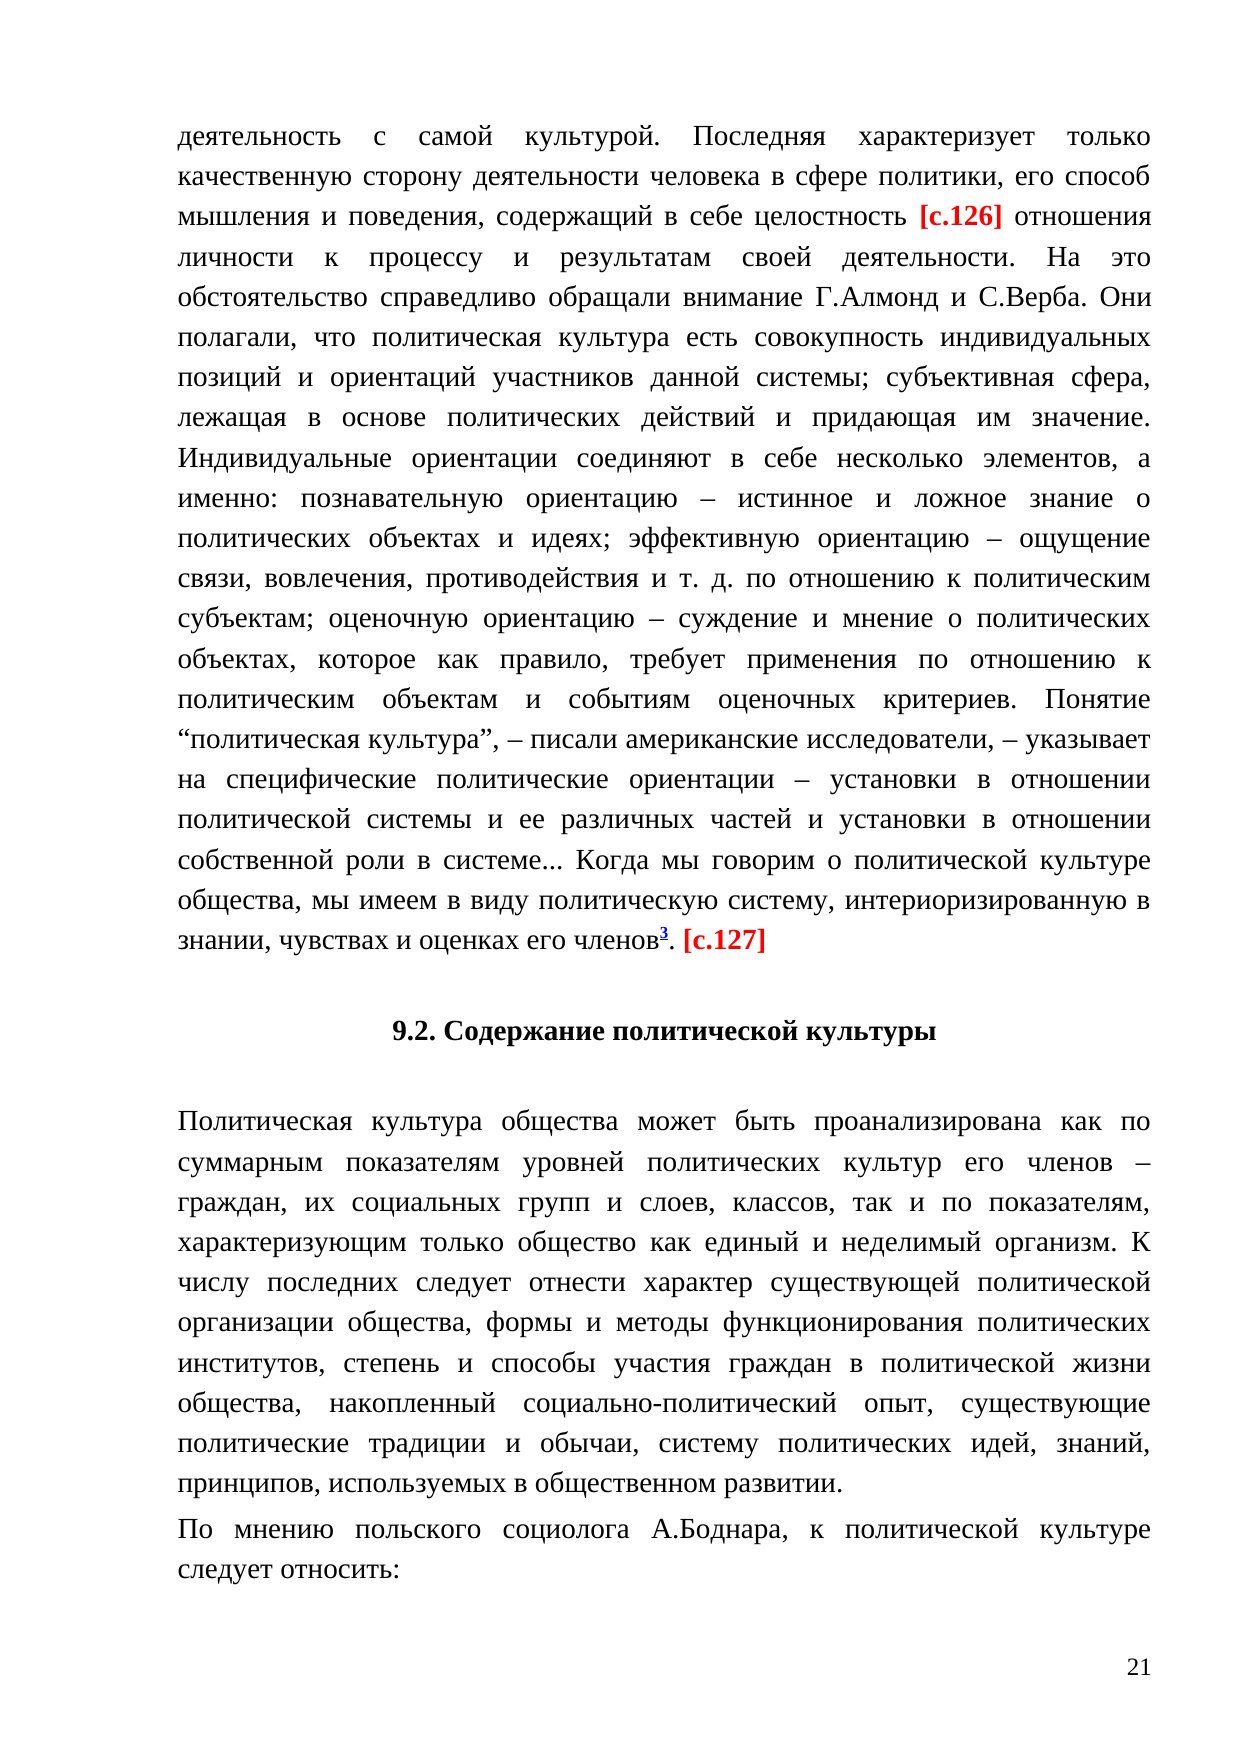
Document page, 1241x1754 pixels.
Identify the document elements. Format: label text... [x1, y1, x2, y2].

text 9.2. Содержание политической культуры [177, 1013, 1152, 1046]
text По мнению польского социолога А.Боднара, к политической культуре следует относить: [177, 1511, 1152, 1584]
text Политическая культура общества может быть проанализирована как по суммарным показателям уровней политических культур его членов – граждан, их социальных групп и слоев, классов, так и по показателям, характеризующим только общество как единый и неделимый организм. К числу последних следует отнести характер существующей политической организации общества, формы и методы функционирования политических институтов, степень и способы участия граждан в политической жизни общества, накопленный социально-политический опыт, существующие политические традиции и обычаи, систему политических идей, знаний, принципов, используемых в общественном развитии. [177, 1103, 1152, 1499]
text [177, 118, 1152, 956]
